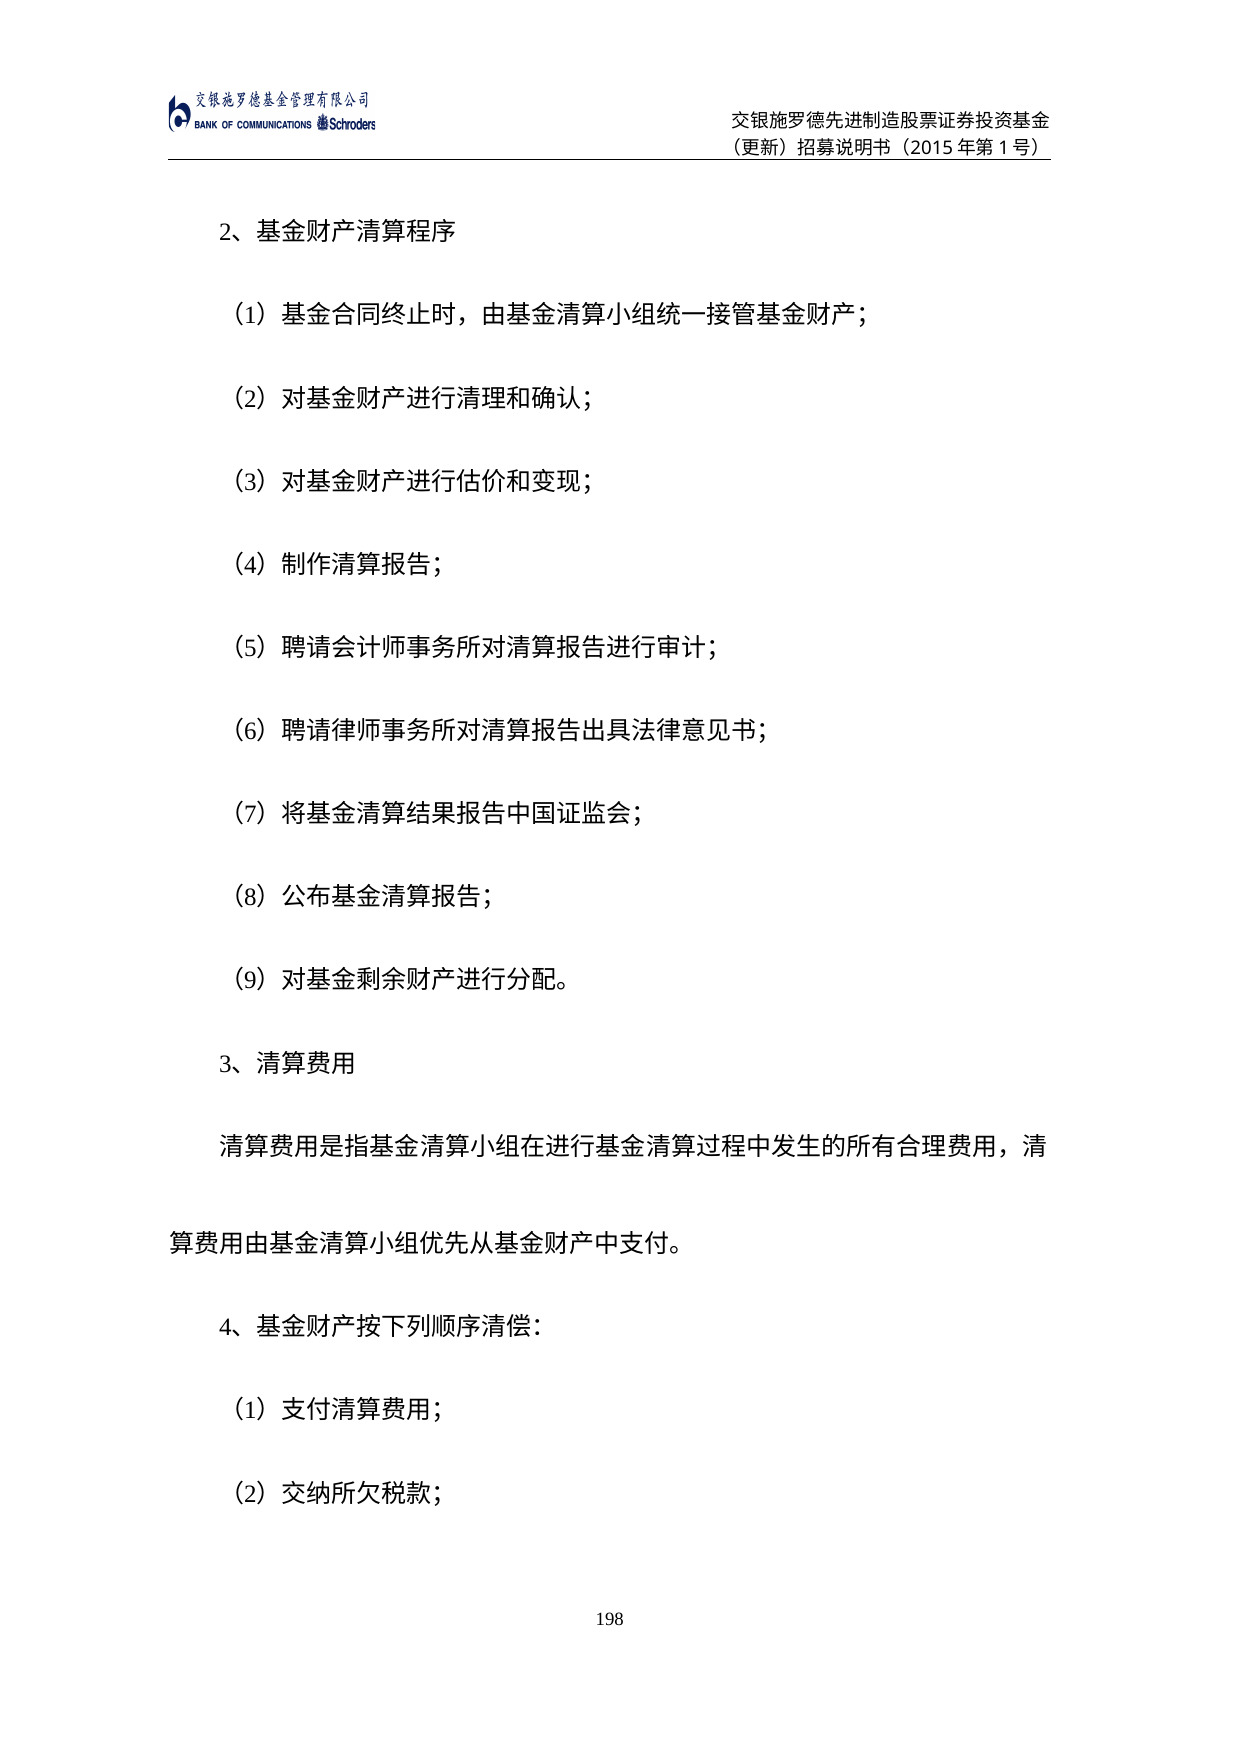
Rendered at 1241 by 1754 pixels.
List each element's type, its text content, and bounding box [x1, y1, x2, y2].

text （2）对基金财产进行清理和确认； [169, 364, 1050, 429]
text （4）制作清算报告； [169, 530, 1050, 595]
text （8）公布基金清算报告； [169, 862, 1050, 927]
text （2）交纳所欠税款； [169, 1459, 1050, 1524]
text 2、基金财产清算程序 [169, 197, 1050, 262]
text （3）对基金财产进行估价和变现； [169, 447, 1050, 512]
text （6）聘请律师事务所对清算报告出具法律意见书； [169, 696, 1050, 761]
text （1）基金合同终止时，由基金清算小组统一接管基金财产； [169, 281, 1050, 346]
text （9）对基金剩余财产进行分配。 [169, 946, 1050, 1011]
text （5）聘请会计师事务所对清算报告进行审计； [169, 613, 1050, 678]
text （7）将基金清算结果报告中国证监会； [169, 779, 1050, 844]
text 4、基金财产按下列顺序清偿： [169, 1292, 1050, 1357]
text （1）支付清算费用； [169, 1376, 1050, 1441]
picture [168, 91, 376, 132]
text 3、清算费用 [169, 1029, 1050, 1094]
text 清算费用是指基金清算小组在进行基金清算过程中发生的所有合理费用，清算费用由基金清算小组优先从基金财产中支付。 [169, 1112, 1050, 1274]
